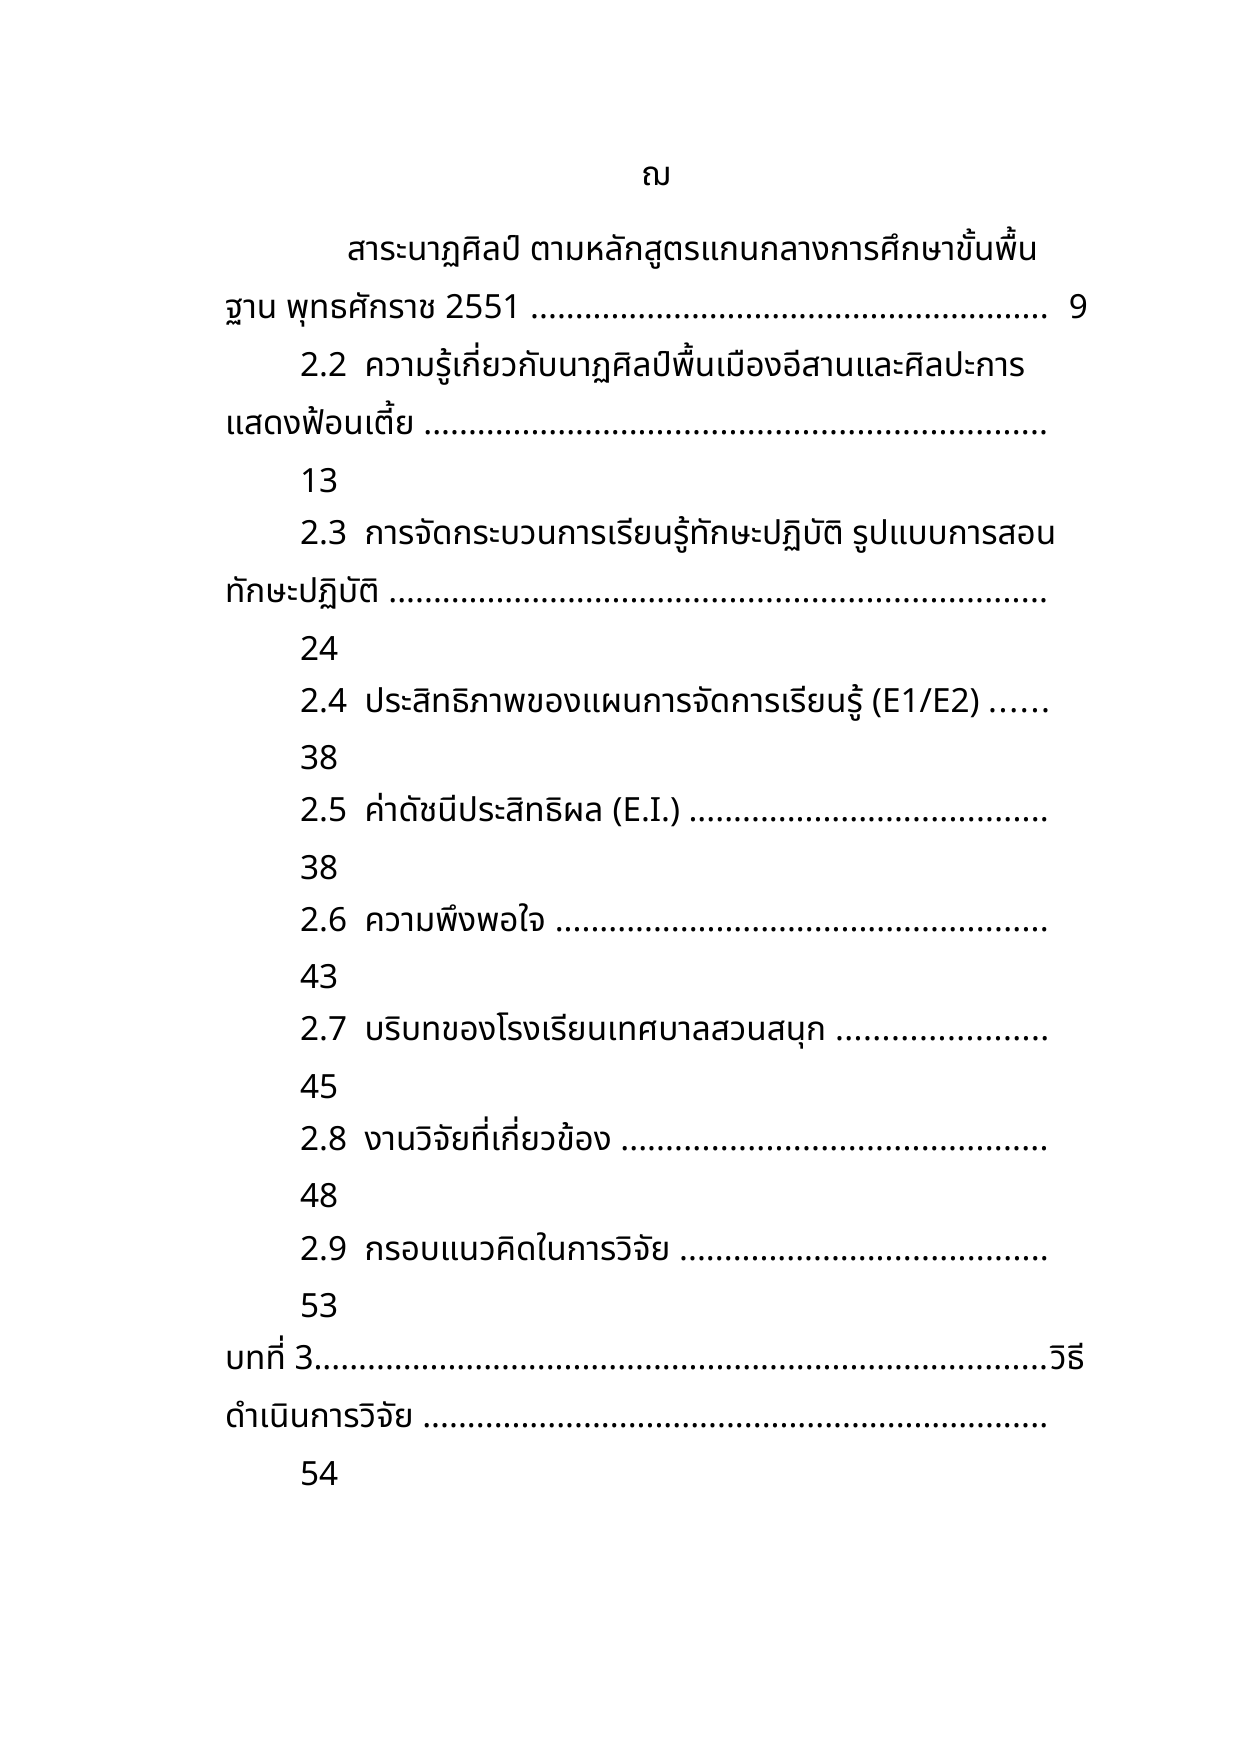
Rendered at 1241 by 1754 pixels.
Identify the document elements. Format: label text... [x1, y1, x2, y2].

text 2.2 ความรู้เกี่ยวกับนาฏศิลป์พื้นเมืองอีสานและศิลปะการแสดงฟ้อนเตี้ย 13 [225, 341, 1087, 502]
text 2.8 งานวิจัยที่เกี่ยวข้อง 48 [225, 1115, 1087, 1218]
text 2.5 ค่าดัชนีประสิทธิผล (E.I.) 38 [225, 786, 1087, 889]
text 2.6 ความพึงพอใจ 43 [225, 896, 1087, 998]
text 2.7 บริบทของโรงเรียนเทศบาลสวนสนุก 45 [225, 1005, 1087, 1108]
text สาระนาฏศิลป์ ตามหลักสูตรแกนกลางการศึกษาขั้นพื้นฐาน พุทธศักราช 2551 9 [225, 225, 1087, 333]
text 2.4 ประสิทธิภาพของแผนการจัดการเรียนรู้ (E1/E2) 38 [225, 676, 1087, 779]
text บทที่ 3 วิธีดำเนินการวิจัย 54 [225, 1334, 1087, 1495]
text 2.9 กรอบแนวคิดในการวิจัย 53 [225, 1224, 1087, 1327]
text 2.3 การจัดกระบวนการเรียนรู้ทักษะปฏิบัติ รูปแบบการสอนทักษะปฏิบัติ 24 [225, 509, 1087, 670]
